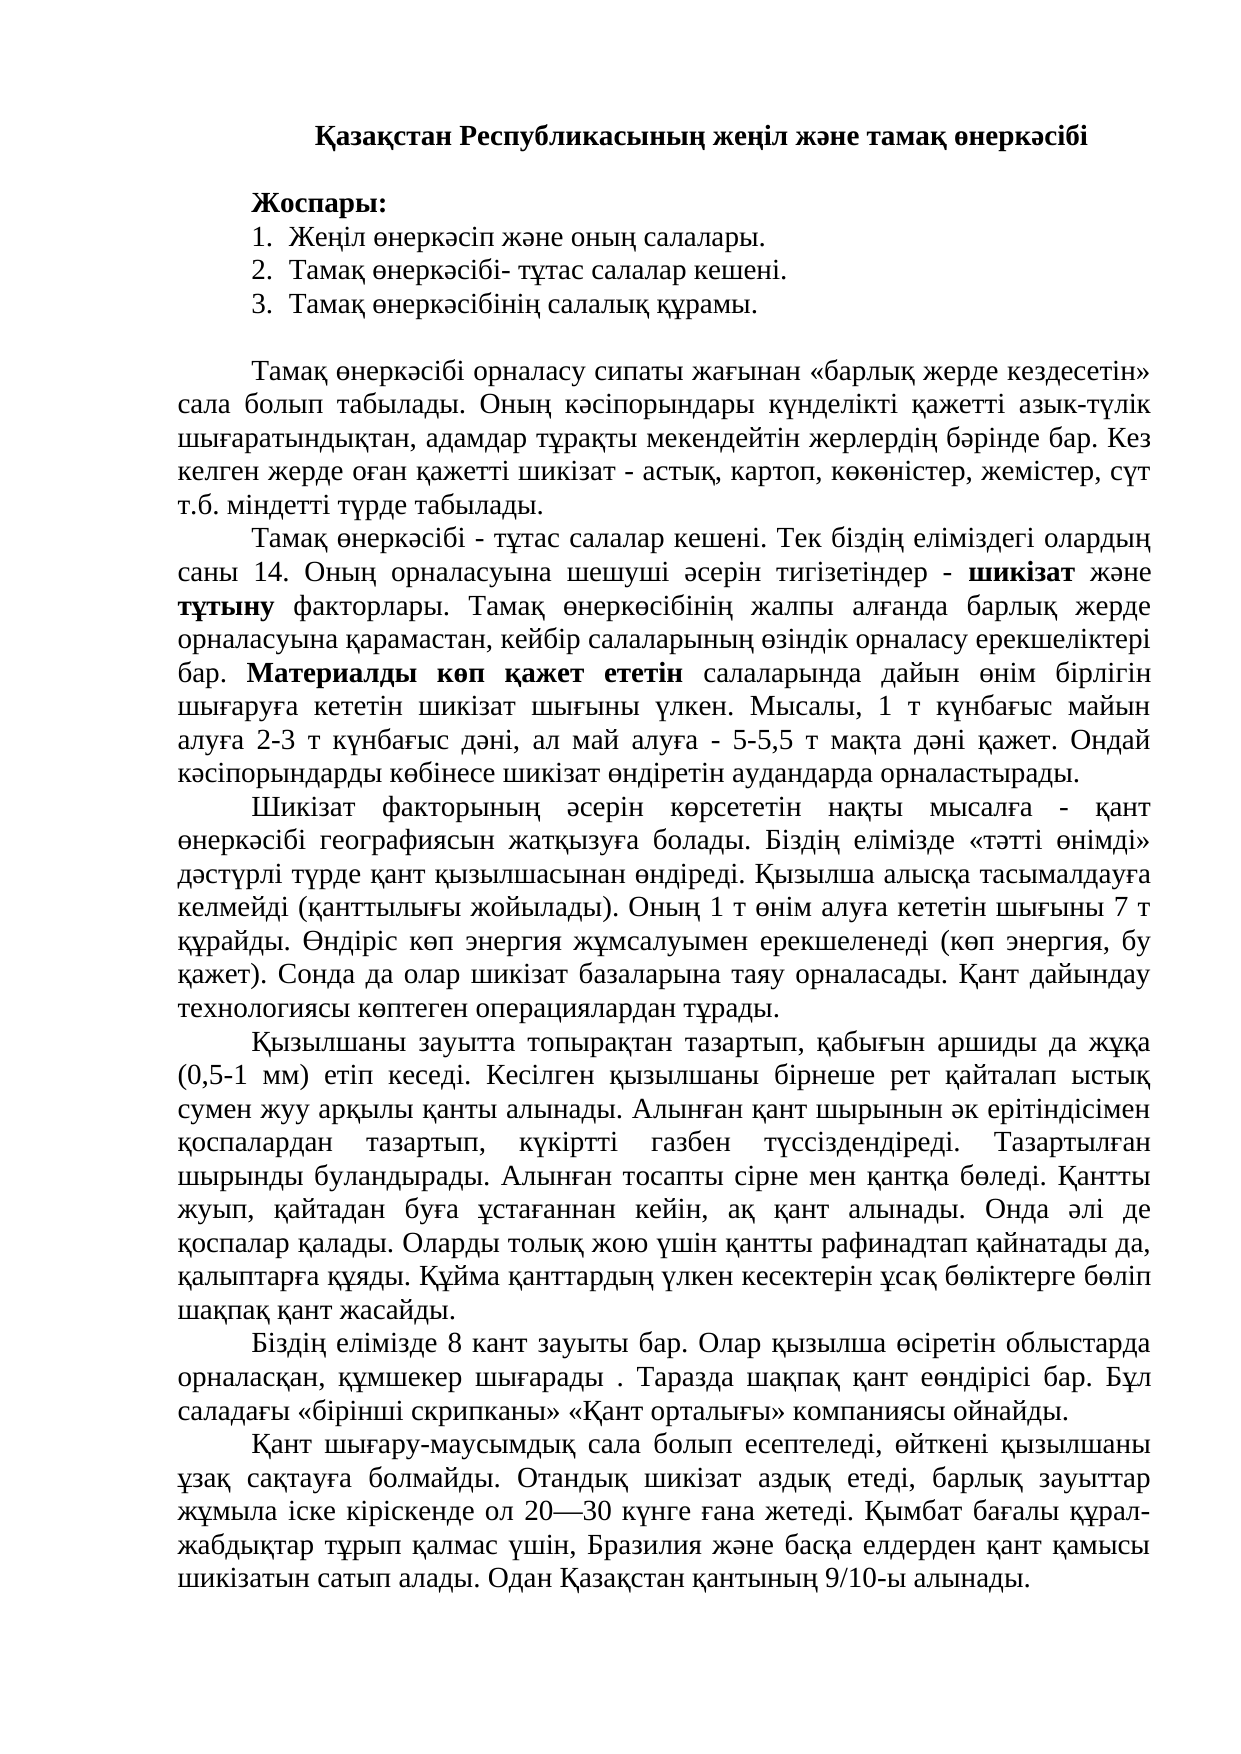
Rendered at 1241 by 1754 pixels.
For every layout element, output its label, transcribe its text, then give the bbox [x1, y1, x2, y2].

text Қант шығару-маусымдық сала болып есептеледі, өйткені қызылшаны ұзақ сақтауға болмайды. Отандық шикізат аздық етеді, барлық зауыттар жұмыла іске кіріскенде ол 20—30 күнге ғана жетеді. Қымбат бағалы құрал-жабдықтар тұрып қалмас үшін, Бразилия және басқа елдерден қант қамысы шикізатын сатып алады. Одан Қазақстан қантының 9/10-ы алынады. [177, 1426, 1152, 1594]
list Тамақ өнеркәсібінің салалық құрамы. [251, 286, 1152, 319]
text Қазақстан Республикасының жеңіл және тамақ өнеркәсібі [177, 118, 1152, 152]
text Қызылшаны зауытта топырақтан тазартып, қабығын аршиды да жұқа (0,5-) етіп кеседі. Кесілген қызылшаны бірнеше рет қайталап ыстық сумен жуу арқылы қанты алынады. Алынған қант шырынын әк ерітіндісімен қоспалардан тазартып, күкіртті газбен түссіздендіреді. Тазартылған шырынды буландырады. Алынған тосапты сірне мен қантқа бөледі. Қантты жуып, қайтадан буға ұстағаннан кейін, ақ қант алынады. Онда әлі де қоспалар қалады. Оларды толық жою үшін қантты рафинадтап қайнатады да, қалыптарға құяды. Құйма қанттардың үлкен кесектерін ұсақ бөліктерге бөліп шақпақ қант жасайды. [177, 1024, 1152, 1326]
text Тамақ өнеркәсібі орналасу сипаты жағынан «барлық жерде кездесетін» сала болып табылады. Оның кәсіпорындары күнделікті қажетті азык-түлік шығаратындықтан, адамдар тұрақты мекендейтін жерлердің бәрінде бар. Кез келген жерде оған қажетті шикізат - астық, картоп, көкөністер, жемістер, сүт т.б. міндетті түрде табылады. [177, 353, 1152, 521]
list Жеңіл өнеркәсіп және оның салалары. [251, 219, 1152, 252]
text Шикізат факторының әсерін көрсететін нақты мысалға - қант өнеркәсібі географиясын жатқызуға болады. Біздің елімізде «тәтті өнімді» дәстүрлі түрде қант қызылшасынан өндіреді. Қызылша алысқа тасымалдауға келмейді (қанттылығы жойылады). Оның 1 т өнім алуға кететін шығыны 7 т құрайды. Өндіріс көп энергия жұмсалуымен ерекшеленеді (көп энергия, бу қажет). Сонда да олар шикізат базаларына таяу орналасады. Қант дайындау технологиясы көптеген операциялардан тұрады. [177, 789, 1152, 1024]
list Тамақ өнеркәсібі- тұтас салалар кешені. [251, 252, 1152, 286]
text Жоспары: [177, 185, 1152, 219]
text Біздің елімізде 8 кант зауыты бар. Олар қызылша өсіретін облыстарда орналасқан, құмшекер шығарады . Таразда шақпақ қант еөндірісі бар. Бұл саладағы «бірінші скрипканы» «Қант орталығы» компаниясы ойнайды. [177, 1326, 1152, 1426]
text Тамақ өнеркәсібі - тұтас салалар кешені. Тек біздің еліміздегі олардың саны 14. Оның орналасуына шешуші әсерін тигізетіндер - шикізат және тұтыну факторлары. Тамақ өнеркөсібінің жалпы алғанда барлық жерде орналасуына қарамастан, кейбір салаларының өзіндік орналасу ерекшеліктері бар. Материалды көп қажет ететін салаларында дайын өнім бірлігін шығаруға кететін шикізат шығыны үлкен. Мысалы, 1 т күнбағыс майын алуға 2-3 т күнбағыс дәні, ал май алуға - 5-5,5 т мақта дәні қажет. Ондай кәсіпорындарды көбінесе шикізат өндіретін аудандарда орналастырады. [177, 521, 1152, 789]
